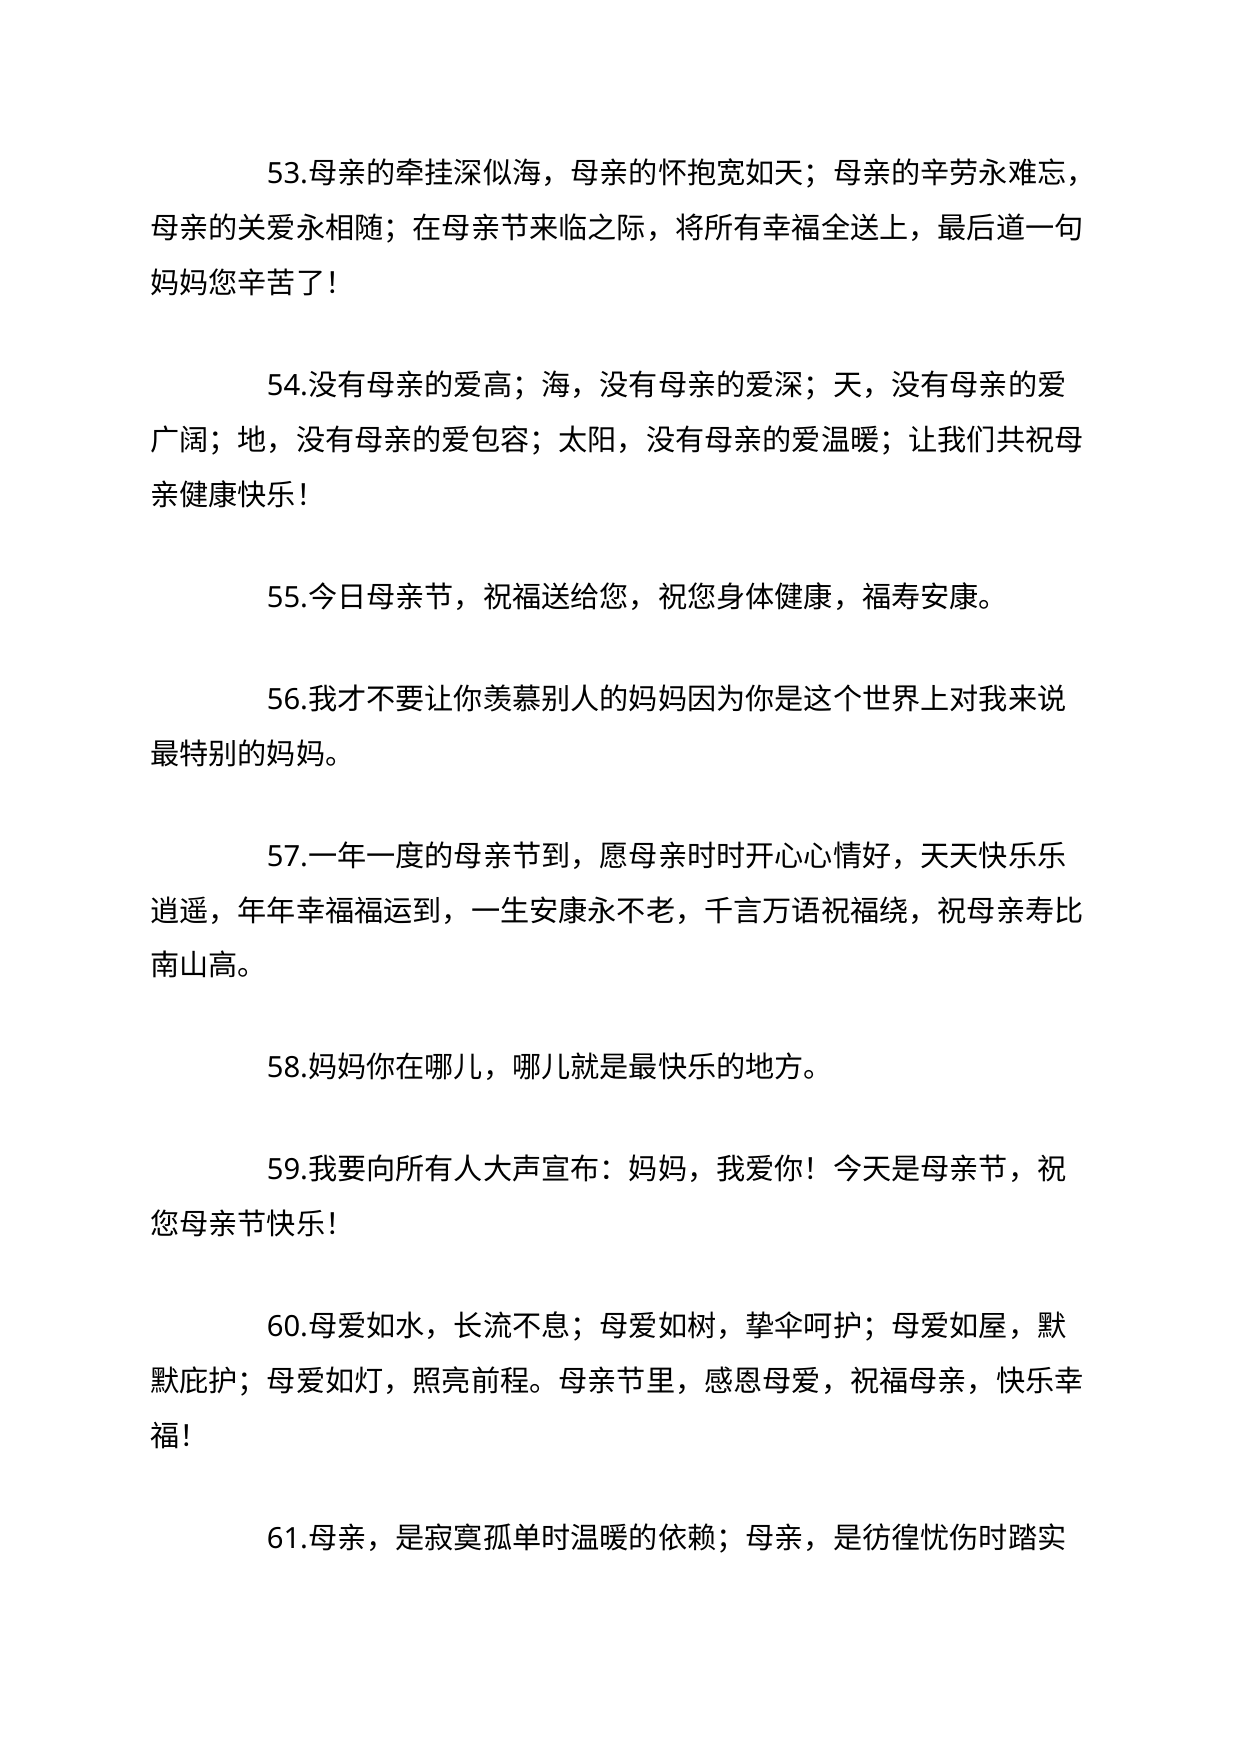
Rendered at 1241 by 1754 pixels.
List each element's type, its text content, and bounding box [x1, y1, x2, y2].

text 53.母亲的牵挂深似海，母亲的怀抱宽如天；母亲的辛劳永难忘，母亲的关爱永相随；在母亲节来临之际，将所有幸福全送上，最后道一句妈妈您辛苦了！ [150, 150, 1090, 302]
text 57.一年一度的母亲节到，愿母亲时时开心心情好，天天快乐乐逍遥，年年幸福福运到，一生安康永不老，千言万语祝福绕，祝母亲寿比南山高。 [150, 832, 1090, 984]
text 59.我要向所有人大声宣布：妈妈，我爱你！今天是母亲节，祝您母亲节快乐！ [150, 1146, 1090, 1243]
text 56.我才不要让你羡慕别人的妈妈因为你是这个世界上对我来说最特别的妈妈。 [150, 675, 1090, 773]
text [150, 1514, 1090, 1557]
text 58.妈妈你在哪儿，哪儿就是最快乐的地方。 [150, 1044, 1090, 1086]
text 55.今日母亲节，祝福送给您，祝您身体健康，福寿安康。 [150, 573, 1090, 616]
text 54.没有母亲的爱高；海，没有母亲的爱深；天，没有母亲的爱广阔；地，没有母亲的爱包容；太阳，没有母亲的爱温暖；让我们共祝母亲健康快乐！ [150, 362, 1090, 514]
text 60.母爱如水，长流不息；母爱如树，挚伞呵护；母爱如屋，默默庇护；母爱如灯，照亮前程。母亲节里，感恩母爱，祝福母亲，快乐幸福！ [150, 1302, 1090, 1455]
